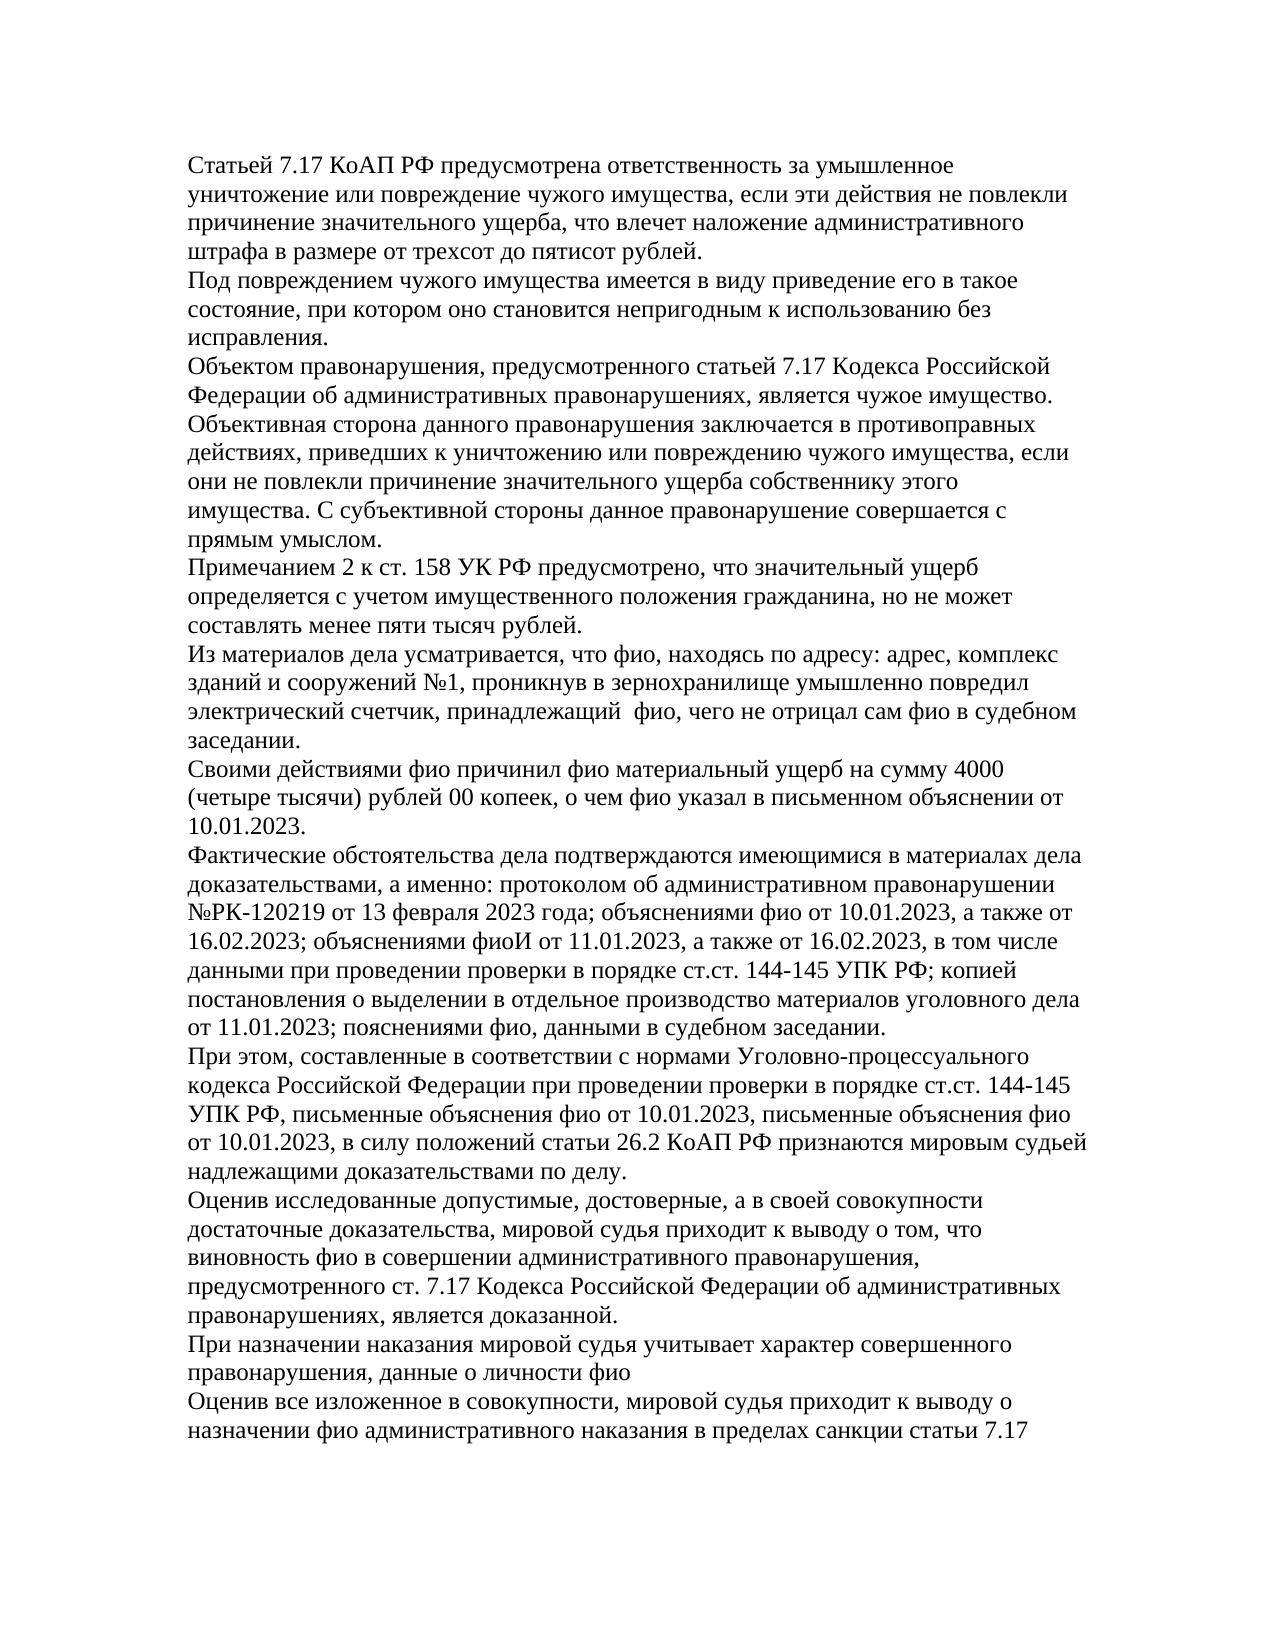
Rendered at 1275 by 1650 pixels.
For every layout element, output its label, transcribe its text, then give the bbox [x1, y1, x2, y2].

text Примечанием 2 к ст. 158 УК РФ предусмотрено, что значительный ущерб определяется с учетом имущественного положения гражданина, но не может составлять менее пяти тысяч рублей. [187, 552, 1087, 639]
text Статьей 7.17 КоАП РФ предусмотрена ответственность за умышленное уничтожение или повреждение чужого имущества, если эти действия не повлекли причинение значительного ущерба, что влечет наложение административного штрафа в размере от трехсот до пятисот рублей. [187, 150, 1087, 265]
text При этом, составленные в соответствии с нормами Уголовно-процессуального кодекса Российской Федерации при проведении проверки в порядке ст.ст. 144-145 УПК РФ, письменные объяснения фио от 10.01.2023, письменные объяснения фио от 10.01.2023, в силу положений статьи 26.2 КоАП РФ признаются мировым судьей надлежащими доказательствами по делу. [187, 1041, 1087, 1185]
text При назначении наказания мировой судья учитывает характер совершенного правонарушения, данные о личности фио [187, 1329, 1087, 1386]
text Объектом правонарушения, предусмотренного статьей 7.17 Кодекса Российской Федерации об административных правонарушениях, является чужое имущество. [187, 351, 1087, 409]
text Из материалов дела усматривается, что фио, находясь по адресу: адрес, комплекс зданий и сооружений №1, проникнув в зернохранилище умышленно повредил электрический счетчик, принадлежащий фио, чего не отрицал сам фио в судебном заседании. [187, 639, 1087, 754]
text Под повреждением чужого имущества имеется в виду приведение его в такое состояние, при котором оно становится непригодным к использованию без исправления. [187, 265, 1087, 351]
text Своими действиями фио причинил фио материальный ущерб на сумму 4000 (четыре тысячи) рублей 00 копеек, о чем фио указал в письменном объяснении от 10.01.2023. [187, 754, 1087, 840]
text Фактические обстоятельства дела подтверждаются имеющимися в материалах дела доказательствами, а именно: протоколом об административном правонарушении №РК-120219 от 13 февраля 2023 года; объяснениями фио от 10.01.2023, а также от 16.02.2023; объяснениями фиоИ от 11.01.2023, а также от 16.02.2023, в том числе данными при проведении проверки в порядке ст.ст. 144-145 УПК РФ; копией постановления о выделении в отдельное производство материалов уголовного дела от 11.01.2023; пояснениями фио, данными в судебном заседании. [187, 840, 1087, 1041]
text Объективная сторона данного правонарушения заключается в противоправных действиях, приведших к уничтожению или повреждению чужого имущества, если они не повлекли причинение значительного ущерба собственнику этого имущества. С субъективной стороны данное правонарушение совершается с прямым умыслом. [187, 409, 1087, 552]
text Оценив исследованные допустимые, достоверные, а в своей совокупности достаточные доказательства, мировой судья приходит к выводу о том, что виновность фио в совершении административного правонарушения, предусмотренного ст. 7.17 Кодекса Российской Федерации об административных правонарушениях, является доказанной. [187, 1185, 1087, 1329]
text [187, 1386, 1087, 1444]
